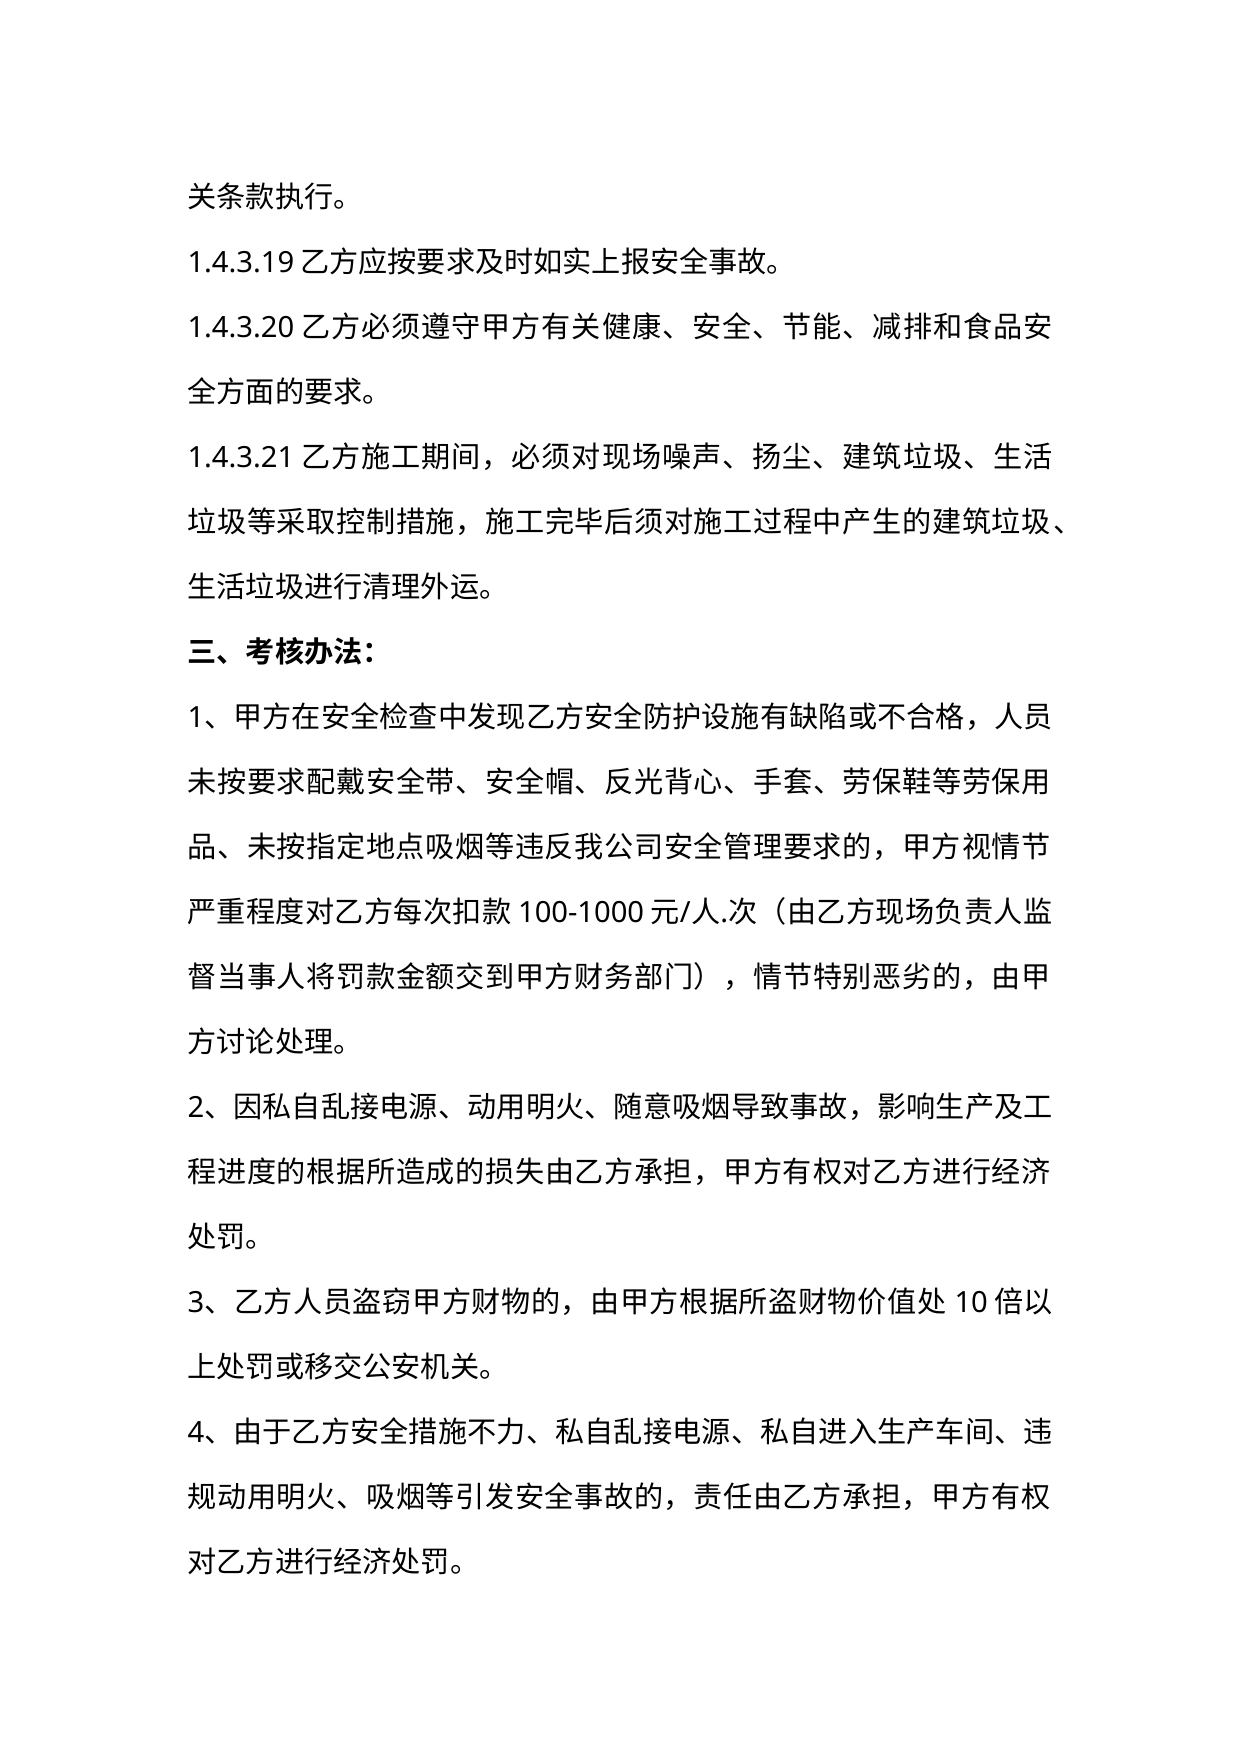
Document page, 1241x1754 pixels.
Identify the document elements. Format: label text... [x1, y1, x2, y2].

text 1.4.3.21乙方施工期间，必须对现场噪声、扬尘、建筑垃圾、生活垃圾等采取控制措施，施工完毕后须对施工过程中产生的建筑垃圾、生活垃圾进行清理外运。 [187, 422, 1053, 617]
text 1、甲方在安全检查中发现乙方安全防护设施有缺陷或不合格，人员未按要求配戴安全带、安全帽、反光背心、手套、劳保鞋等劳保用品、未按指定地点吸烟等违反我公司安全管理要求的，甲方视情节严重程度对乙方每次扣款100-1000元/人.次（由乙方现场负责人监督当事人将罚款金额交到甲方财务部门），情节特别恶劣的，由甲方讨论处理。 [187, 682, 1053, 1072]
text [187, 162, 1053, 227]
text 3、乙方人员盗窃甲方财物的，由甲方根据所盗财物价值处10倍以上处罚或移交公安机关。 [187, 1267, 1053, 1397]
text 1.4.3.19乙方应按要求及时如实上报安全事故。 [187, 227, 1053, 292]
text 2、因私自乱接电源、动用明火、随意吸烟导致事故，影响生产及工程进度的根据所造成的损失由乙方承担，甲方有权对乙方进行经济处罚。 [187, 1072, 1053, 1267]
text 4、由于乙方安全措施不力、私自乱接电源、私自进入生产车间、违规动用明火、吸烟等引发安全事故的，责任由乙方承担，甲方有权对乙方进行经济处罚。 [187, 1397, 1053, 1592]
text 三、考核办法： [187, 617, 1053, 682]
text 1.4.3.20乙方必须遵守甲方有关健康、安全、节能、减排和食品安全方面的要求。 [187, 292, 1053, 422]
